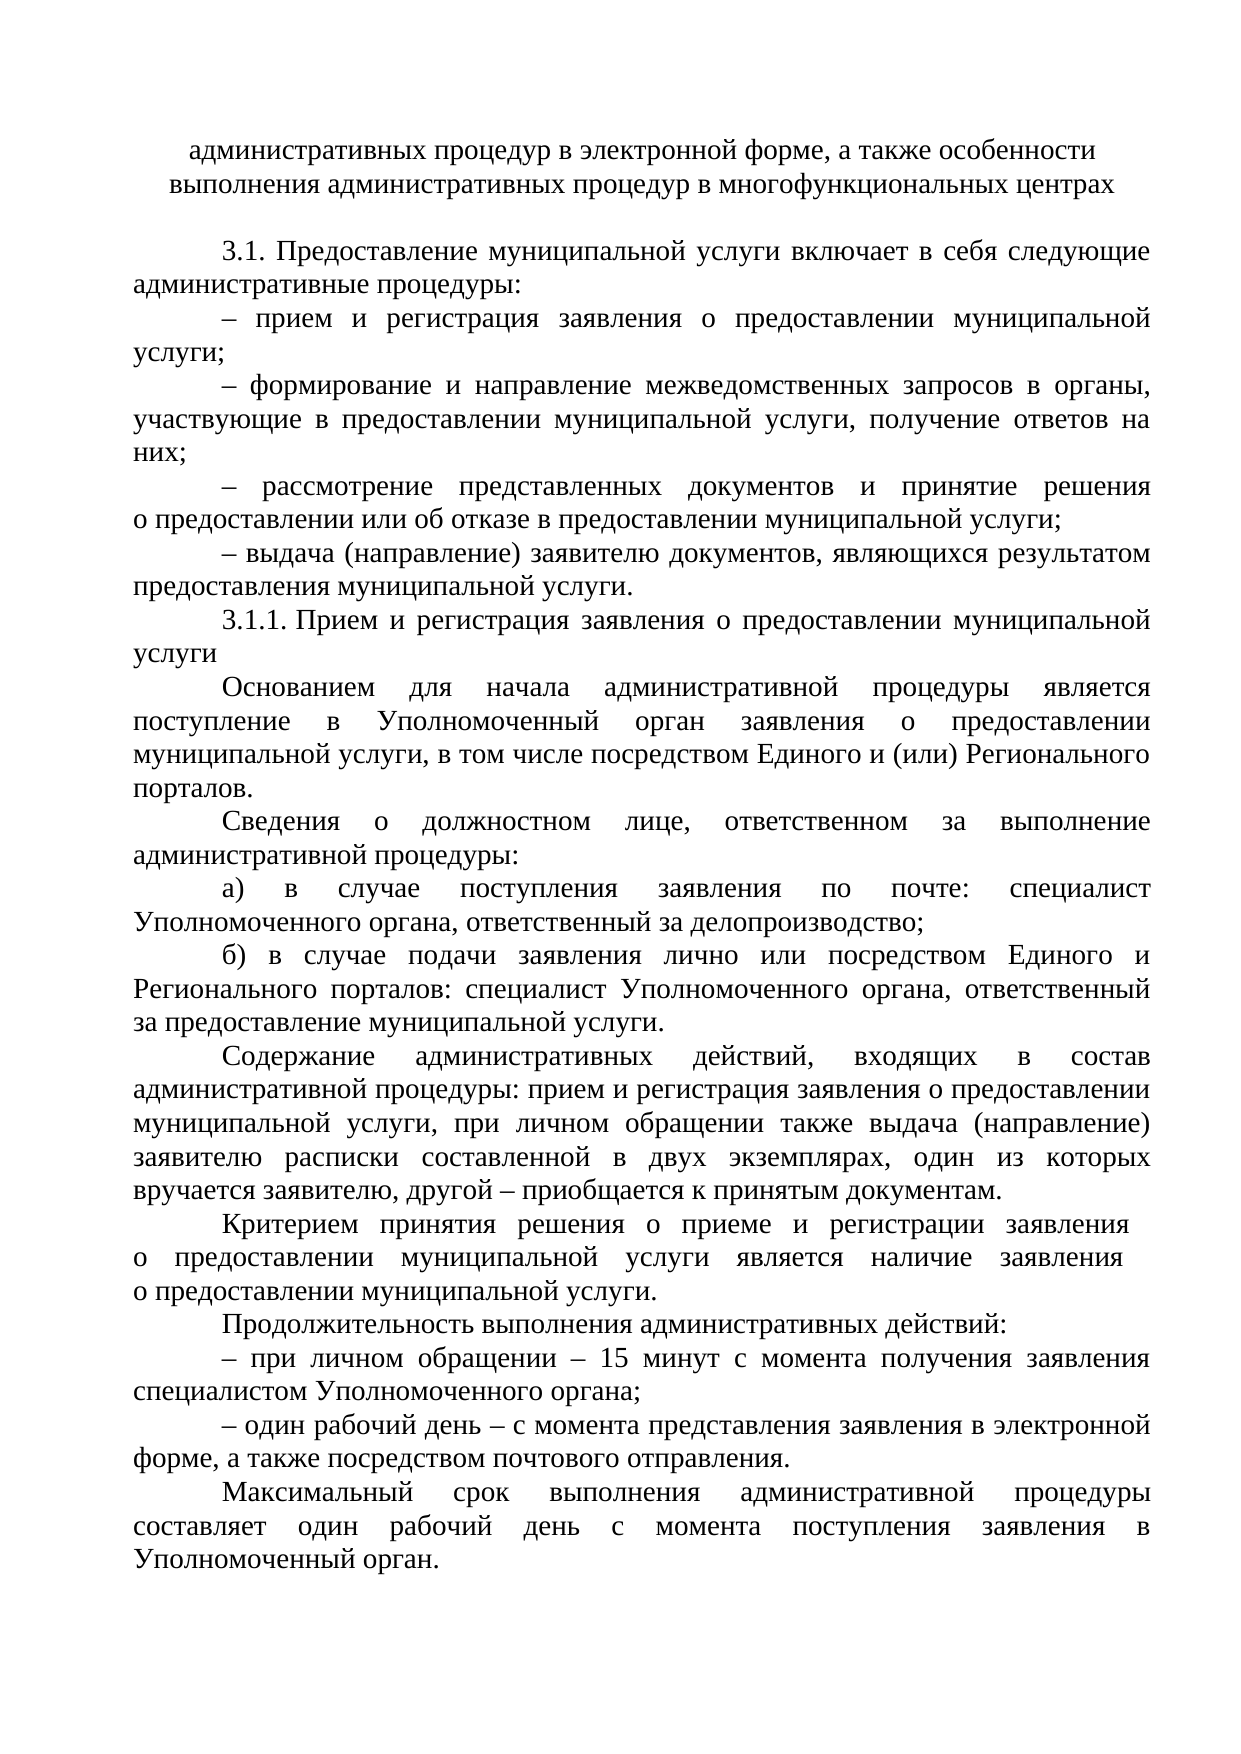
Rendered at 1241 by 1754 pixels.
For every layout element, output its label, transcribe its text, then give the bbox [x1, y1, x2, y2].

list Основанием для начала административной процедуры является поступление в Уполномоченный орган заявления о предоставлении муниципальной услуги, в том числе посредством Единого и (или) Регионального порталов. [133, 669, 1151, 803]
list Прием и регистрация заявления о предоставлении муниципальной услуги [133, 602, 1151, 669]
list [133, 132, 1151, 199]
text – формирование и направление межведомственных запросов в органы, участвующие в предоставлении муниципальной услуги, получение ответов на них; [133, 367, 1151, 468]
text – при личном обращении – 15 минут с момента получения заявления специалистом Уполномоченного органа; [133, 1340, 1151, 1407]
text Максимальный срок выполнения административной процедуры составляет один рабочий день с момента поступления заявления в Уполномоченный орган. [133, 1474, 1151, 1575]
text Сведения о должностном лице, ответственном за выполнение административной процедуры: [133, 803, 1151, 870]
text Продолжительность выполнения административных действий: [133, 1306, 1151, 1340]
text а) в случае поступления заявления по почте: специалист Уполномоченного органа, ответственный за делопроизводство; [133, 870, 1151, 937]
list 3.1. Предоставление муниципальной услуги включает в себя следующие административные процедуры: [133, 233, 1151, 300]
text – выдача (направление) заявителю документов, являющихся результатом предоставления муниципальной услуги. [133, 535, 1151, 602]
text Содержание административных действий, входящих в состав административной процедуры: прием и регистрация заявления о предоставлении муниципальной услуги, при личном обращении также выдача (направление) заявителю расписки составленной в двух экземплярах, один из которых вручается заявителю, другой – приобщается к принятым документам. [133, 1038, 1151, 1206]
text – прием и регистрация заявления о предоставлении муниципальной услуги; [133, 300, 1151, 367]
text б) в случае подачи заявления лично или посредством Единого и Регионального порталов: специалист Уполномоченного органа, ответственный за предоставление муниципальной услуги. [133, 937, 1151, 1038]
text – один рабочий день – с момента представления заявления в электронной форме, а также посредством почтового отправления. [133, 1407, 1151, 1474]
text – рассмотрение представленных документов и принятие решения о предоставлении или об отказе в предоставлении муниципальной услуги; [133, 468, 1151, 535]
text Критерием принятия решения о приеме и регистрации заявления о предоставлении муниципальной услуги является наличие заявления о предоставлении муниципальной услуги. [133, 1206, 1151, 1306]
